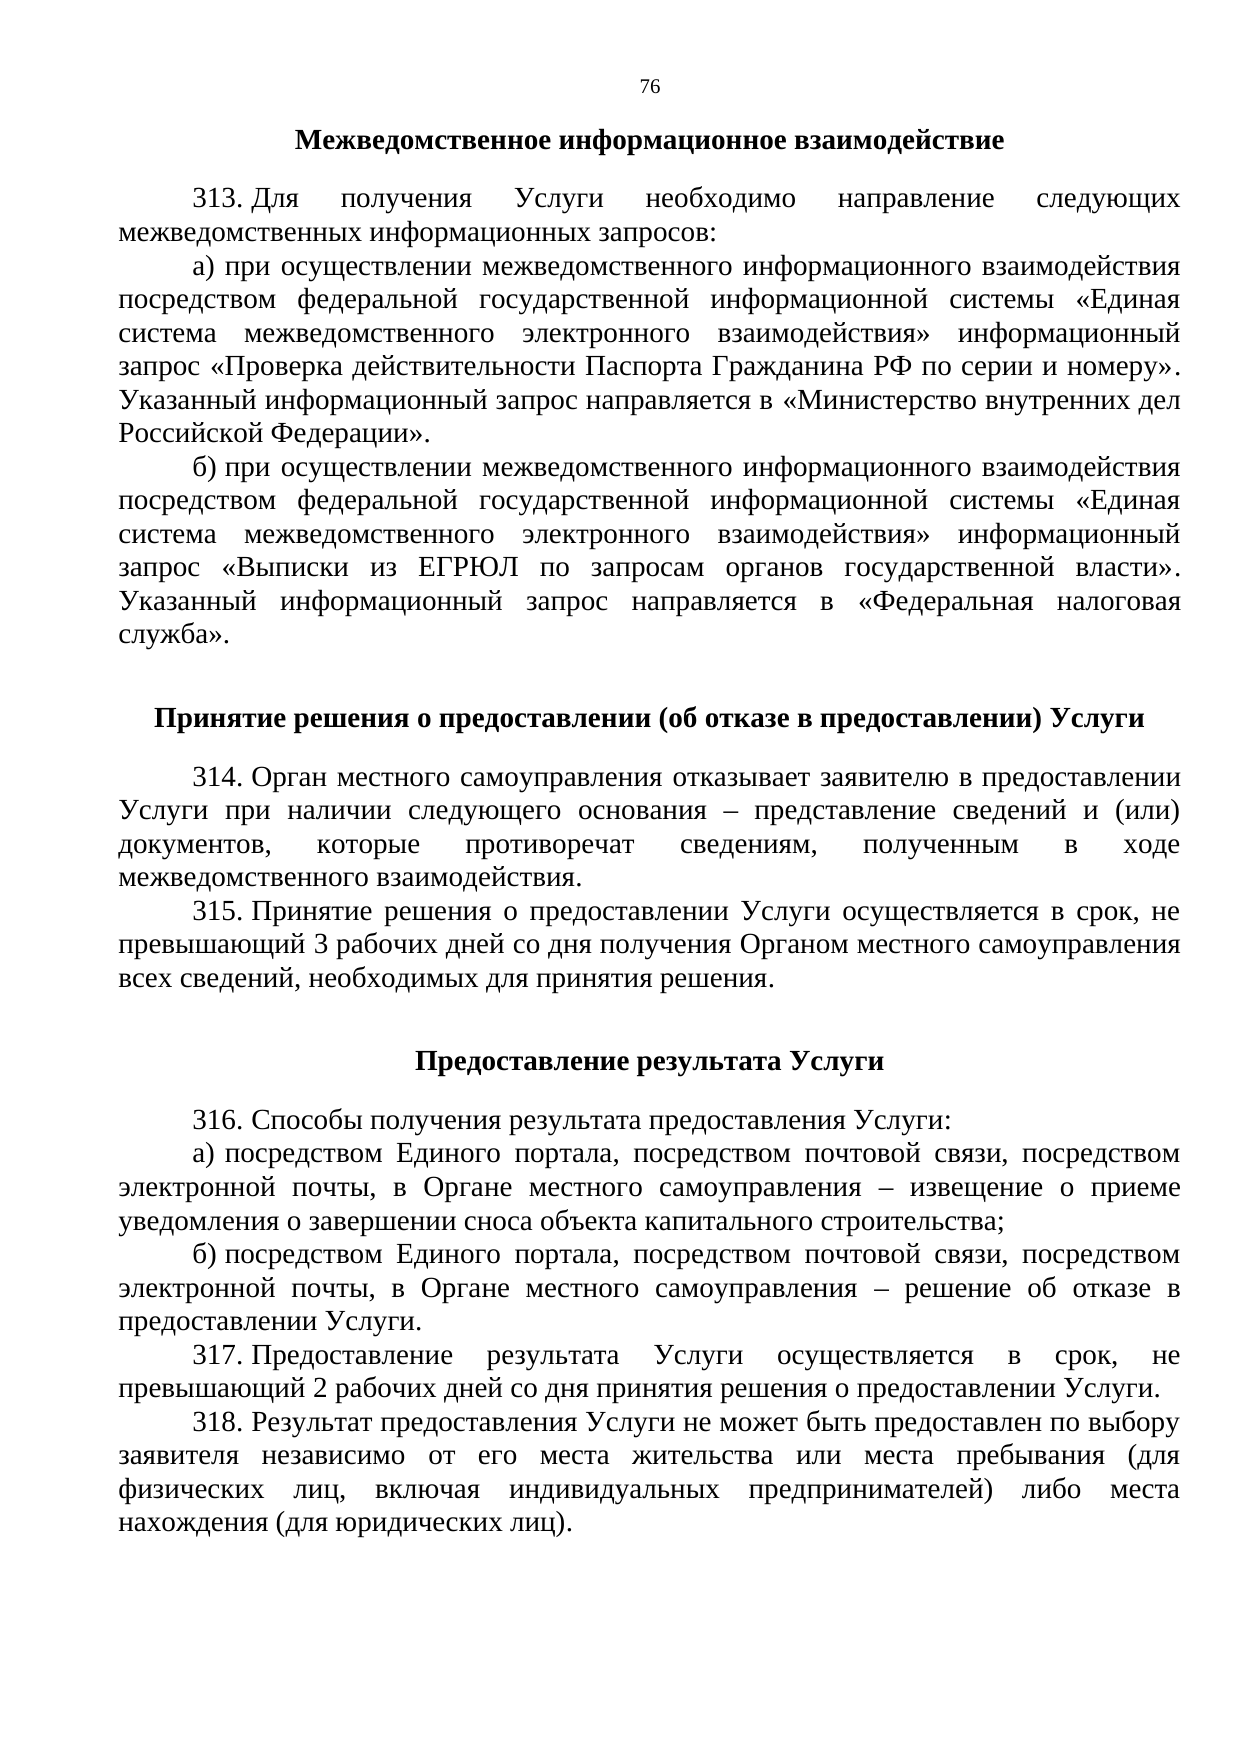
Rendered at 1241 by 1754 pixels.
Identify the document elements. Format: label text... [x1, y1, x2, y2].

list посредством Единого портала, посредством почтовой связи, посредством электронной почты, в Органе местного самоуправления – извещение о приеме уведомления о завершении сноса объекта капитального строительства; [118, 1136, 1181, 1236]
list Способы получения результата предоставления Услуги: [118, 1102, 1181, 1136]
list при осуществлении межведомственного информационного взаимодействия посредством федеральной государственной информационной системы «Единая система межведомственного электронного взаимодействия» информационный запрос «Выписки из ЕГРЮЛ по запросам органов государственной власти». Указанный информационный запрос направляется в «Федеральная налоговая служба». [118, 449, 1181, 650]
text Принятие решения о предоставлении (об отказе в предоставлении) Услуги [118, 700, 1181, 734]
list Принятие решения о предоставлении Услуги осуществляется в срок, не превышающий 3 рабочих дней со дня получения Органом местного самоуправления всех сведений, необходимых для принятия решения. [118, 893, 1181, 993]
text Межведомственное информационное взаимодействие [118, 122, 1181, 156]
list Результат предоставления Услуги не может быть предоставлен по выбору заявителя независимо от его места жительства или места пребывания (для физических лиц, включая индивидуальных предпринимателей) либо места нахождения (для юридических лиц). [118, 1404, 1181, 1538]
list Для получения Услуги необходимо направление следующих межведомственных информационных запросов: [118, 181, 1181, 248]
list Орган местного самоуправления отказывает заявителю в предоставлении Услуги при наличии следующего основания – представление сведений и (или) документов, которые противоречат сведениям, полученным в ходе межведомственного взаимодействия. [118, 759, 1181, 893]
text Предоставление результата Услуги [118, 1043, 1181, 1077]
list при осуществлении межведомственного информационного взаимодействия посредством федеральной государственной информационной системы «Единая система межведомственного электронного взаимодействия» информационный запрос «Проверка действительности Паспорта Гражданина РФ по серии и номеру». Указанный информационный запрос направляется в «Министерство внутренних дел Российской Федерации». [118, 248, 1181, 449]
list Предоставление результата Услуги осуществляется в срок, не превышающий 2 рабочих дней со дня принятия решения о предоставлении Услуги. [118, 1337, 1181, 1404]
list посредством Единого портала, посредством почтовой связи, посредством электронной почты, в Органе местного самоуправления – решение об отказе в предоставлении Услуги . [118, 1236, 1181, 1337]
